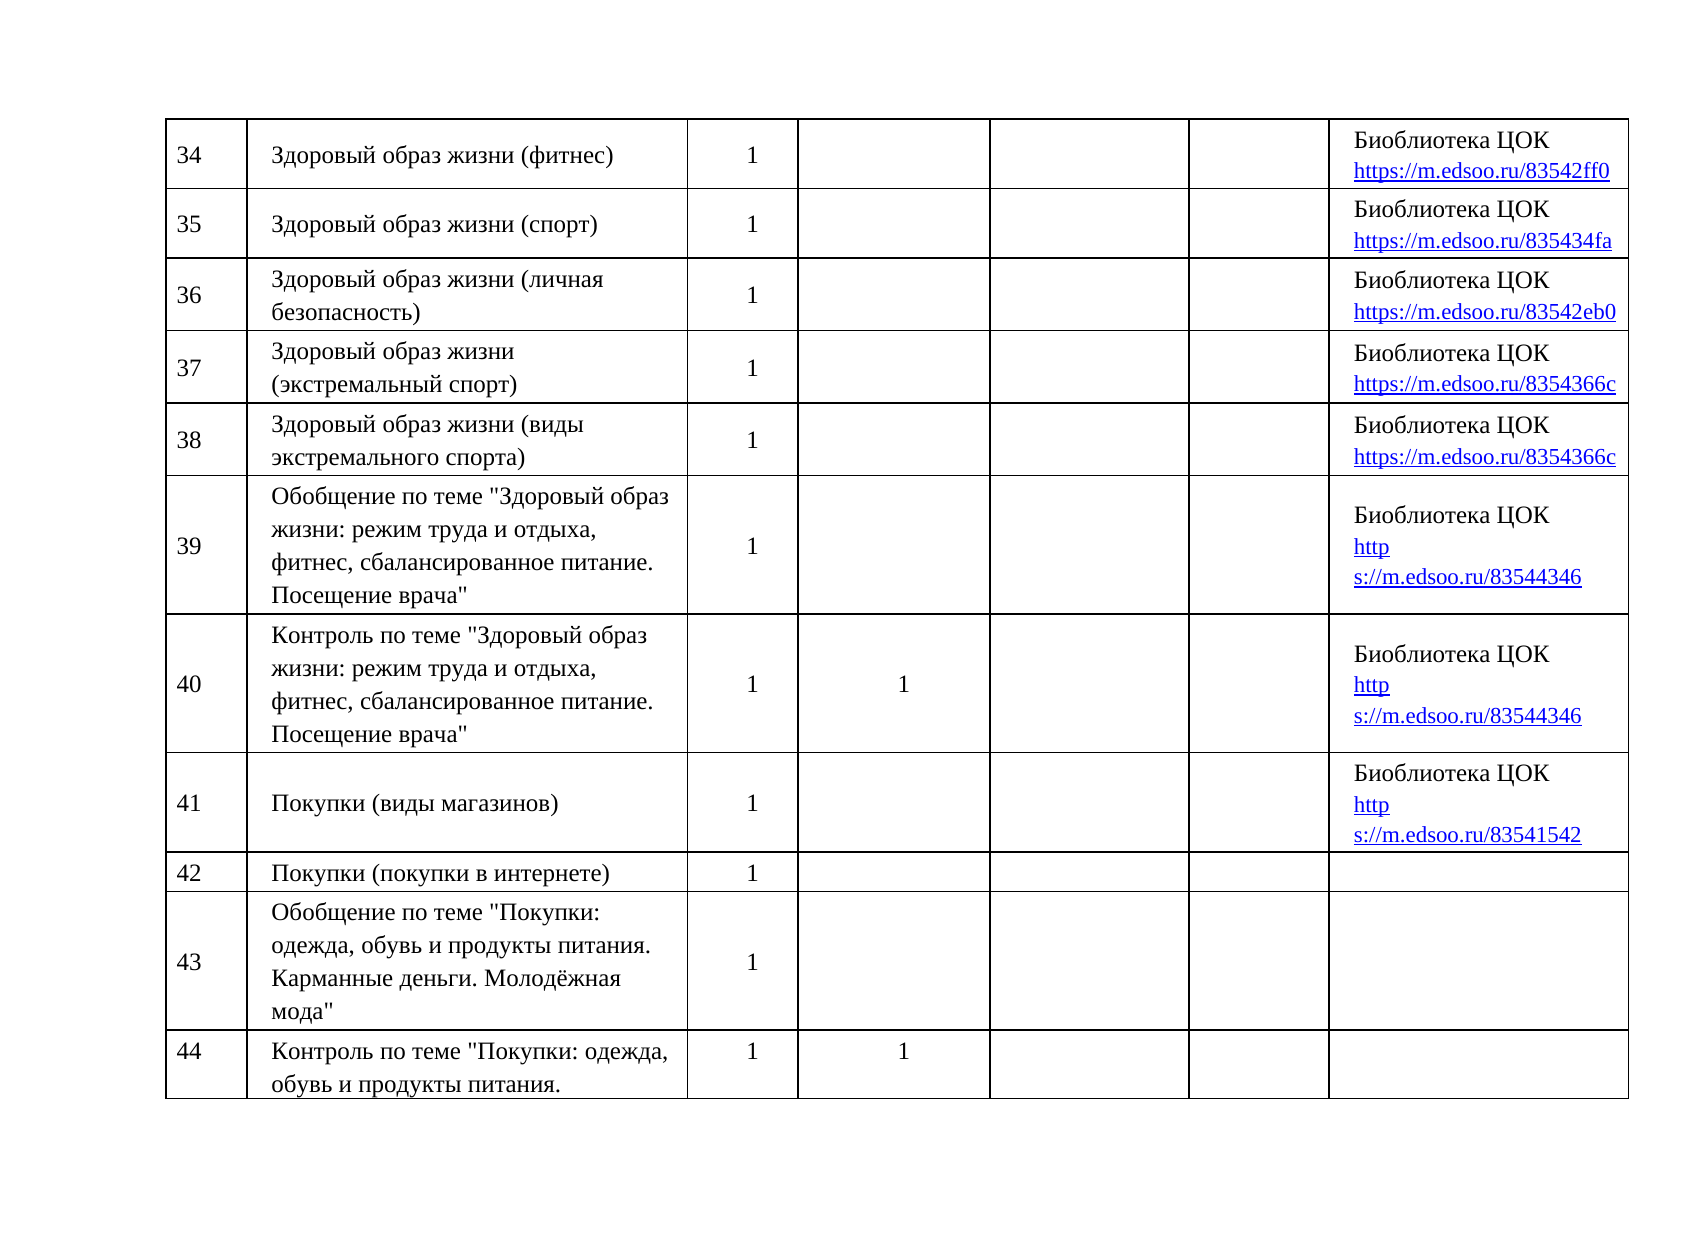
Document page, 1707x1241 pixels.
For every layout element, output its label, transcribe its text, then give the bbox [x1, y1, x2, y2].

table_cell [991, 1031, 1188, 1097]
table_cell 1 [688, 1031, 797, 1097]
table_cell Биоблиотека ЦОК https://m.edsoo.ru/83544346 [1330, 615, 1628, 751]
table_cell 40 [167, 615, 246, 751]
table_cell 1 [688, 615, 797, 751]
table_cell Здоровый образ жизни (фитнес) [248, 120, 687, 188]
table_cell 1 [688, 120, 797, 188]
table_cell Биоблиотека ЦОК https://m.edsoo.ru/83541542 [1330, 753, 1628, 851]
table_cell Покупки (виды магазинов) [248, 753, 687, 851]
table_cell [799, 120, 989, 188]
table_cell [1190, 120, 1328, 188]
table_cell 1 [688, 853, 797, 891]
table_cell [1190, 404, 1328, 474]
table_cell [248, 1031, 687, 1097]
table_cell 35 [167, 189, 246, 257]
table_cell [1330, 892, 1628, 1029]
table_cell Здоровый образ жизни (спорт) [248, 189, 687, 257]
table_cell Биоблиотека ЦОК https://m.edsoo.ru/83542eb0 [1330, 259, 1628, 330]
table_cell 38 [167, 404, 246, 474]
table_cell Контроль по теме "Здоровый образ жизни: режим труда и отдыха, фитнес, сбалансированное питание. Посещение врача" [248, 615, 687, 751]
table_cell Биоблиотека ЦОК https://m.edsoo.ru/8354366c [1330, 331, 1628, 402]
table_cell [1190, 753, 1328, 851]
table_cell Биоблиотека ЦОК https://m.edsoo.ru/83544346 [1330, 476, 1628, 613]
table_cell [991, 120, 1188, 188]
table_cell 34 [167, 120, 246, 188]
table_cell [991, 404, 1188, 474]
table_cell Обобщение по теме "Здоровый образ жизни: режим труда и отдыха, фитнес, сбалансированное питание. Посещение врача" [248, 476, 687, 613]
table_cell Биоблиотека ЦОК https://m.edsoo.ru/8354366c [1330, 404, 1628, 474]
table_cell 1 [799, 615, 989, 751]
table_cell [991, 615, 1188, 751]
table_cell 42 [167, 853, 246, 891]
table_cell [1190, 331, 1328, 402]
table_cell 1 [799, 1031, 989, 1097]
table_cell [1190, 1031, 1328, 1097]
table_cell Биоблиотека ЦОК https://m.edsoo.ru/835434fa [1330, 189, 1628, 257]
table_cell [799, 259, 989, 330]
table_cell [1330, 853, 1628, 891]
table_cell Обобщение по теме "Покупки: одежда, обувь и продукты питания. Карманные деньги. Молодёжная мода" [248, 892, 687, 1029]
table_cell Здоровый образ жизни (виды экстремального спорта) [248, 404, 687, 474]
table_cell 1 [688, 189, 797, 257]
table_cell 1 [688, 476, 797, 613]
table_cell [1190, 259, 1328, 330]
table_cell 1 [688, 753, 797, 851]
table_cell 1 [688, 404, 797, 474]
table_cell 43 [167, 892, 246, 1029]
table_cell 37 [167, 331, 246, 402]
table_cell [799, 476, 989, 613]
table_cell [799, 331, 989, 402]
table_cell [991, 331, 1188, 402]
table_cell [799, 892, 989, 1029]
table_cell [991, 753, 1188, 851]
table_cell [799, 853, 989, 891]
table_cell 1 [688, 259, 797, 330]
table_cell [991, 476, 1188, 613]
table_cell 36 [167, 259, 246, 330]
table_cell [1190, 892, 1328, 1029]
table_cell 44 [167, 1031, 246, 1097]
table_cell Здоровый образ жизни (личная безопасность) [248, 259, 687, 330]
table_cell 1 [688, 892, 797, 1029]
table_cell [991, 259, 1188, 330]
table_cell [1330, 1031, 1628, 1097]
table_cell [1190, 615, 1328, 751]
table_cell [1190, 189, 1328, 257]
table_cell [991, 892, 1188, 1029]
table_cell Биоблиотека ЦОК https://m.edsoo.ru/83542ff0 [1330, 120, 1628, 188]
table_cell Здоровый образ жизни (экстремальный спорт) [248, 331, 687, 402]
table_cell Покупки (покупки в интернете) [248, 853, 687, 891]
table_cell [1190, 853, 1328, 891]
table_cell [799, 189, 989, 257]
table_cell 39 [167, 476, 246, 613]
table_cell 41 [167, 753, 246, 851]
table_cell [991, 853, 1188, 891]
table_cell [799, 753, 989, 851]
table_cell [991, 189, 1188, 257]
table_cell [799, 404, 989, 474]
table_cell [1190, 476, 1328, 613]
table_cell 1 [688, 331, 797, 402]
